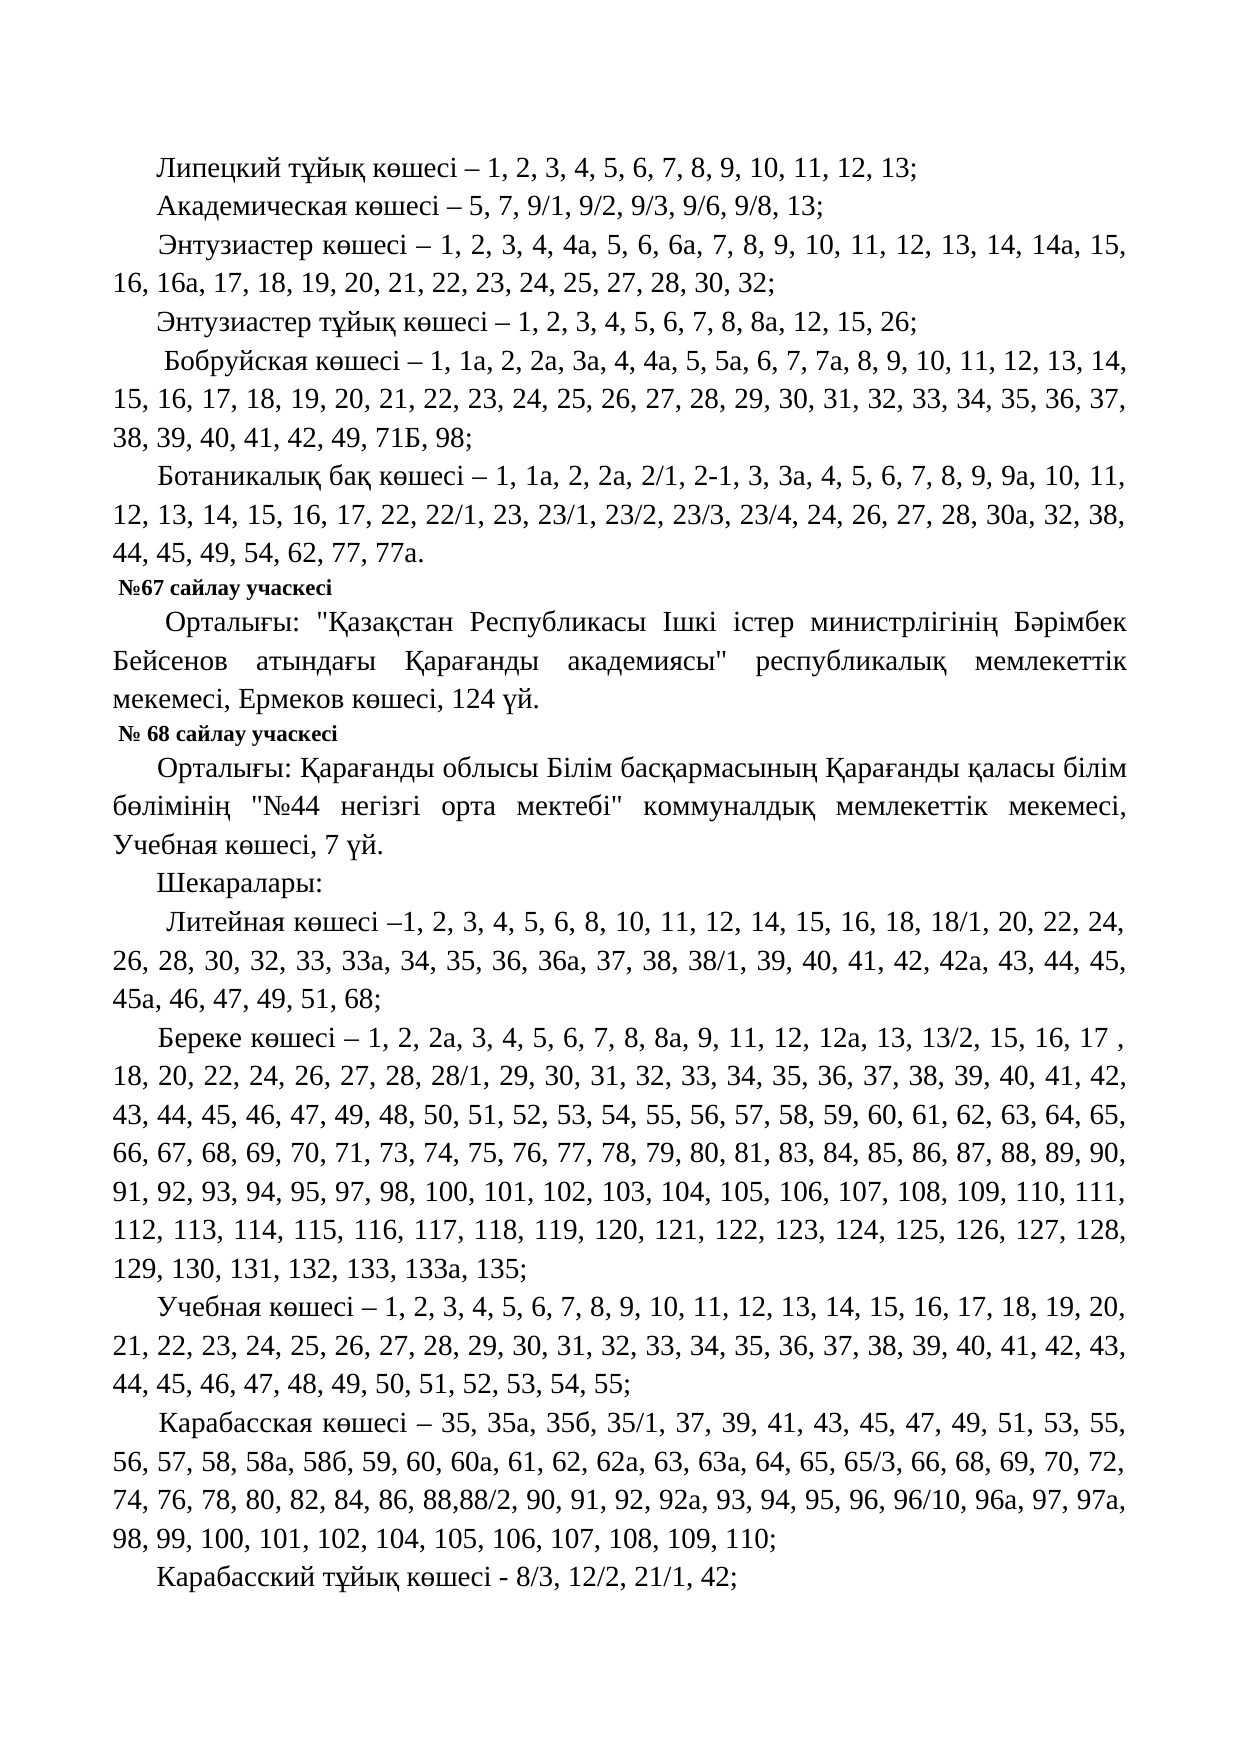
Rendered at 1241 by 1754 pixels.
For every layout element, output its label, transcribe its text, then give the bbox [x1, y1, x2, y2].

text Академическая көшесі – 5, 7, 9/1, 9/2, 9/3, 9/6, 9/8, 13; [112, 188, 1128, 222]
text Литейная көшесі –1, 2, 3, 4, 5, 6, 8, 10, 11, 12, 14, 15, 16, 18, 18/1, 20, 22, 24, 26, 28, 30, 32, 33, 33а, 34, 35, 36, 36а, 37, 38, 38/1, 39, 40, 41, 42, 42а, 43, 44, 45, 45а, 46, 47, 49, 51, 68; [112, 904, 1128, 1015]
text Шекаралары: [112, 866, 1128, 899]
text Липецкий тұйық көшесі – 1, 2, 3, 4, 5, 6, 7, 8, 9, 10, 11, 12, 13; [112, 150, 1128, 183]
text Береке көшесі – 1, 2, 2а, 3, 4, 5, 6, 7, 8, 8а, 9, 11, 12, 12а, 13, 13/2, 15, 16, 17 , 18, 20, 22, 24, 26, 27, 28, 28/1, 29, 30, 31, 32, 33, 34, 35, 36, 37, 38, 39, 40, 41, 42, 43, 44, 45, 46, 47, 49, 48, 50, 51, 52, 53, 54, 55, 56, 57, 58, 59, 60, 61, 62, 63, 64, 65, 66, 67, 68, 69, 70, 71, 73, 74, 75, 76, 77, 78, 79, 80, 81, 83, 84, 85, 86, 87, 88, 89, 90, 91, 92, 93, 94, 95, 97, 98, 100, 101, 102, 103, 104, 105, 106, 107, 108, 109, 110, 111, 112, 113, 114, 115, 116, 117, 118, 119, 120, 121, 122, 123, 124, 125, 126, 127, 128, 129, 130, 131, 132, 133, 133а, 135; [112, 1020, 1128, 1284]
text Учебная көшесі – 1, 2, 3, 4, 5, 6, 7, 8, 9, 10, 11, 12, 13, 14, 15, 16, 17, 18, 19, 20, 21, 22, 23, 24, 25, 26, 27, 28, 29, 30, 31, 32, 33, 34, 35, 36, 37, 38, 39, 40, 41, 42, 43, 44, 45, 46, 47, 48, 49, 50, 51, 52, 53, 54, 55; [112, 1289, 1128, 1400]
text №67 сайлау учаскесі [112, 574, 1128, 600]
text Энтузиастер көшесі – 1, 2, 3, 4, 4а, 5, 6, 6а, 7, 8, 9, 10, 11, 12, 13, 14, 14а, 15, 16, 16а, 17, 18, 19, 20, 21, 22, 23, 24, 25, 27, 28, 30, 32; [112, 227, 1128, 299]
text Орталығы: "Қазақстан Республикасы Ішкі істер министрлігінің Бәрімбек Бейсенов атындағы Қарағанды академиясы" республикалық мемлекеттік мекемесі, Ермеков көшесі, 124 үй. [112, 604, 1128, 715]
text Карабасская көшесі – 35, 35а, 35б, 35/1, 37, 39, 41, 43, 45, 47, 49, 51, 53, 55, 56, 57, 58, 58а, 58б, 59, 60, 60а, 61, 62, 62а, 63, 63а, 64, 65, 65/3, 66, 68, 69, 70, 72, 74, 76, 78, 80, 82, 84, 86, 88,88/2, 90, 91, 92, 92а, 93, 94, 95, 96, 96/10, 96а, 97, 97а, 98, 99, 100, 101, 102, 104, 105, 106, 107, 108, 109, 110; [112, 1405, 1128, 1554]
text Энтузиастер тұйық көшесі – 1, 2, 3, 4, 5, 6, 7, 8, 8а, 12, 15, 26; [112, 304, 1128, 338]
text Карабасский тұйық көшесі - 8/3, 12/2, 21/1, 42; [112, 1559, 1128, 1593]
text Орталығы: Қарағанды облысы Білім басқармасының Қарағанды қаласы білім бөлімінің "№44 негізгі орта мектебі" коммуналдық мемлекеттік мекемесі, Учебная көшесі, 7 үй. [112, 750, 1128, 861]
text Ботаникалық бақ көшесі – 1, 1а, 2, 2а, 2/1, 2-1, 3, 3а, 4, 5, 6, 7, 8, 9, 9а, 10, 11, 12, 13, 14, 15, 16, 17, 22, 22/1, 23, 23/1, 23/2, 23/3, 23/4, 24, 26, 27, 28, 30а, 32, 38, 44, 45, 49, 54, 62, 77, 77а. [112, 458, 1128, 569]
text № 68 сайлау учаскесі [112, 720, 1128, 746]
text Бобруйская көшесі – 1, 1а, 2, 2а, 3а, 4, 4а, 5, 5а, 6, 7, 7а, 8, 9, 10, 11, 12, 13, 14, 15, 16, 17, 18, 19, 20, 21, 22, 23, 24, 25, 26, 27, 28, 29, 30, 31, 32, 33, 34, 35, 36, 37, 38, 39, 40, 41, 42, 49, 71Б, 98; [112, 343, 1128, 453]
